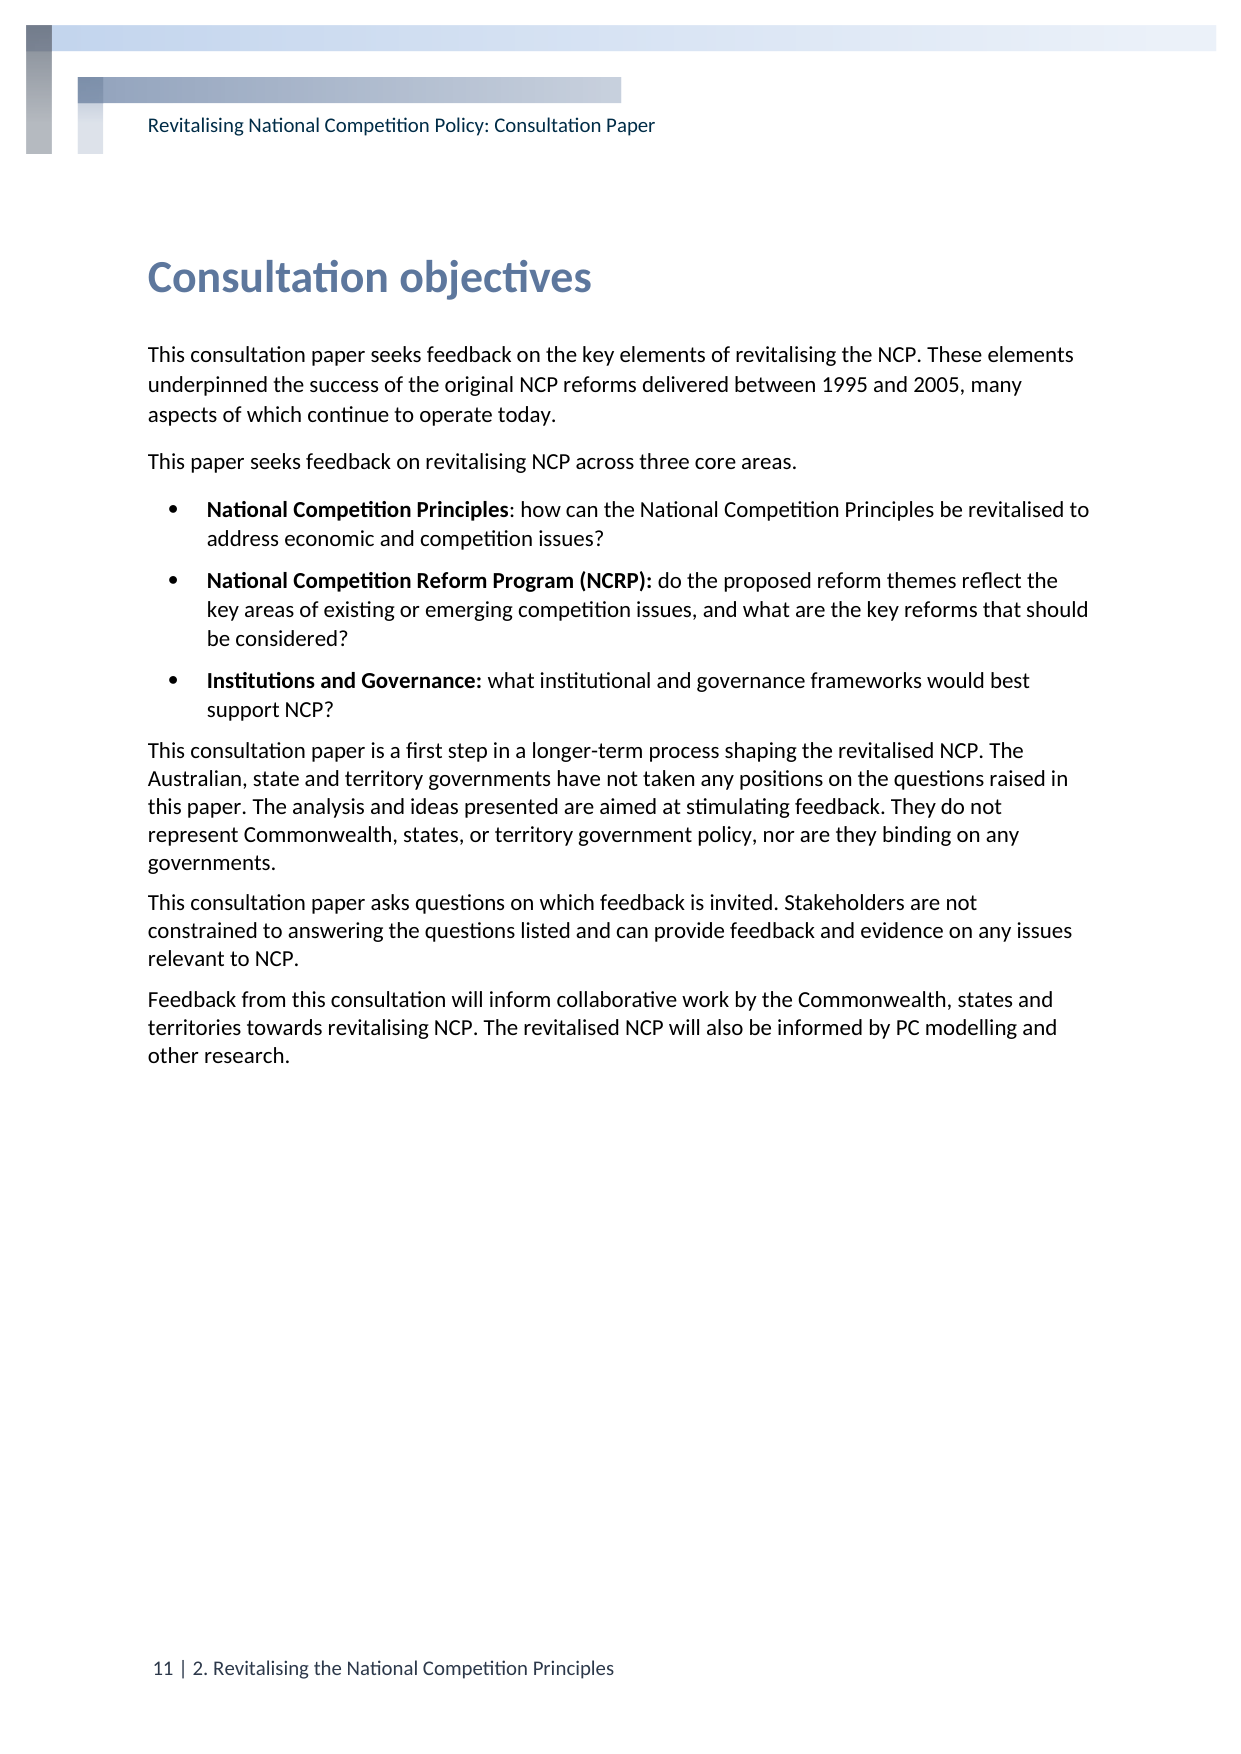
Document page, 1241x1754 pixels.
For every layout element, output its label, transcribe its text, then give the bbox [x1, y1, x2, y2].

text This consultation paper is a first step in a longer-term process shaping the revitalised NCP. The Australian, state and territory governments have not taken any positions on the questions raised in this paper. The analysis and ideas presented are aimed at stimulating feedback. They do not represent Commonwealth, states, or territory government policy, nor are they binding on any governments. [148, 736, 1093, 876]
text National Competition Reform Program (NCRP): do the proposed reform themes reflect the key areas of existing or emerging competition issues, and what are the key reforms that should be considered? [169, 565, 1093, 652]
text Feedback from this consultation will inform collaborative work by the Commonwealth, states and territories towards revitalising NCP. The revitalised NCP will also be informed by PC modelling and other research. [148, 985, 1093, 1069]
text This paper seeks feedback on revitalising NCP across three core areas. [148, 447, 1093, 475]
subtitle Consultation objectives [148, 254, 1093, 302]
picture [0, 0, 1241, 154]
text This consultation paper asks questions on which feedback is invited. Stakeholders are not constrained to answering the questions listed and can provide feedback and evidence on any issues relevant to NCP. [148, 888, 1093, 972]
text This consultation paper seeks feedback on the key elements of revitalising the NCP. These elements underpinned the success of the original NCP reforms delivered between 1995 and 2005, many aspects of which continue to operate today. [148, 340, 1093, 428]
text National Competition Principles: how can the National Competition Principles be revitalised to address economic and competition issues? [169, 494, 1093, 552]
text Institutions and Governance: what institutional and governance frameworks would best support NCP? [169, 665, 1093, 723]
